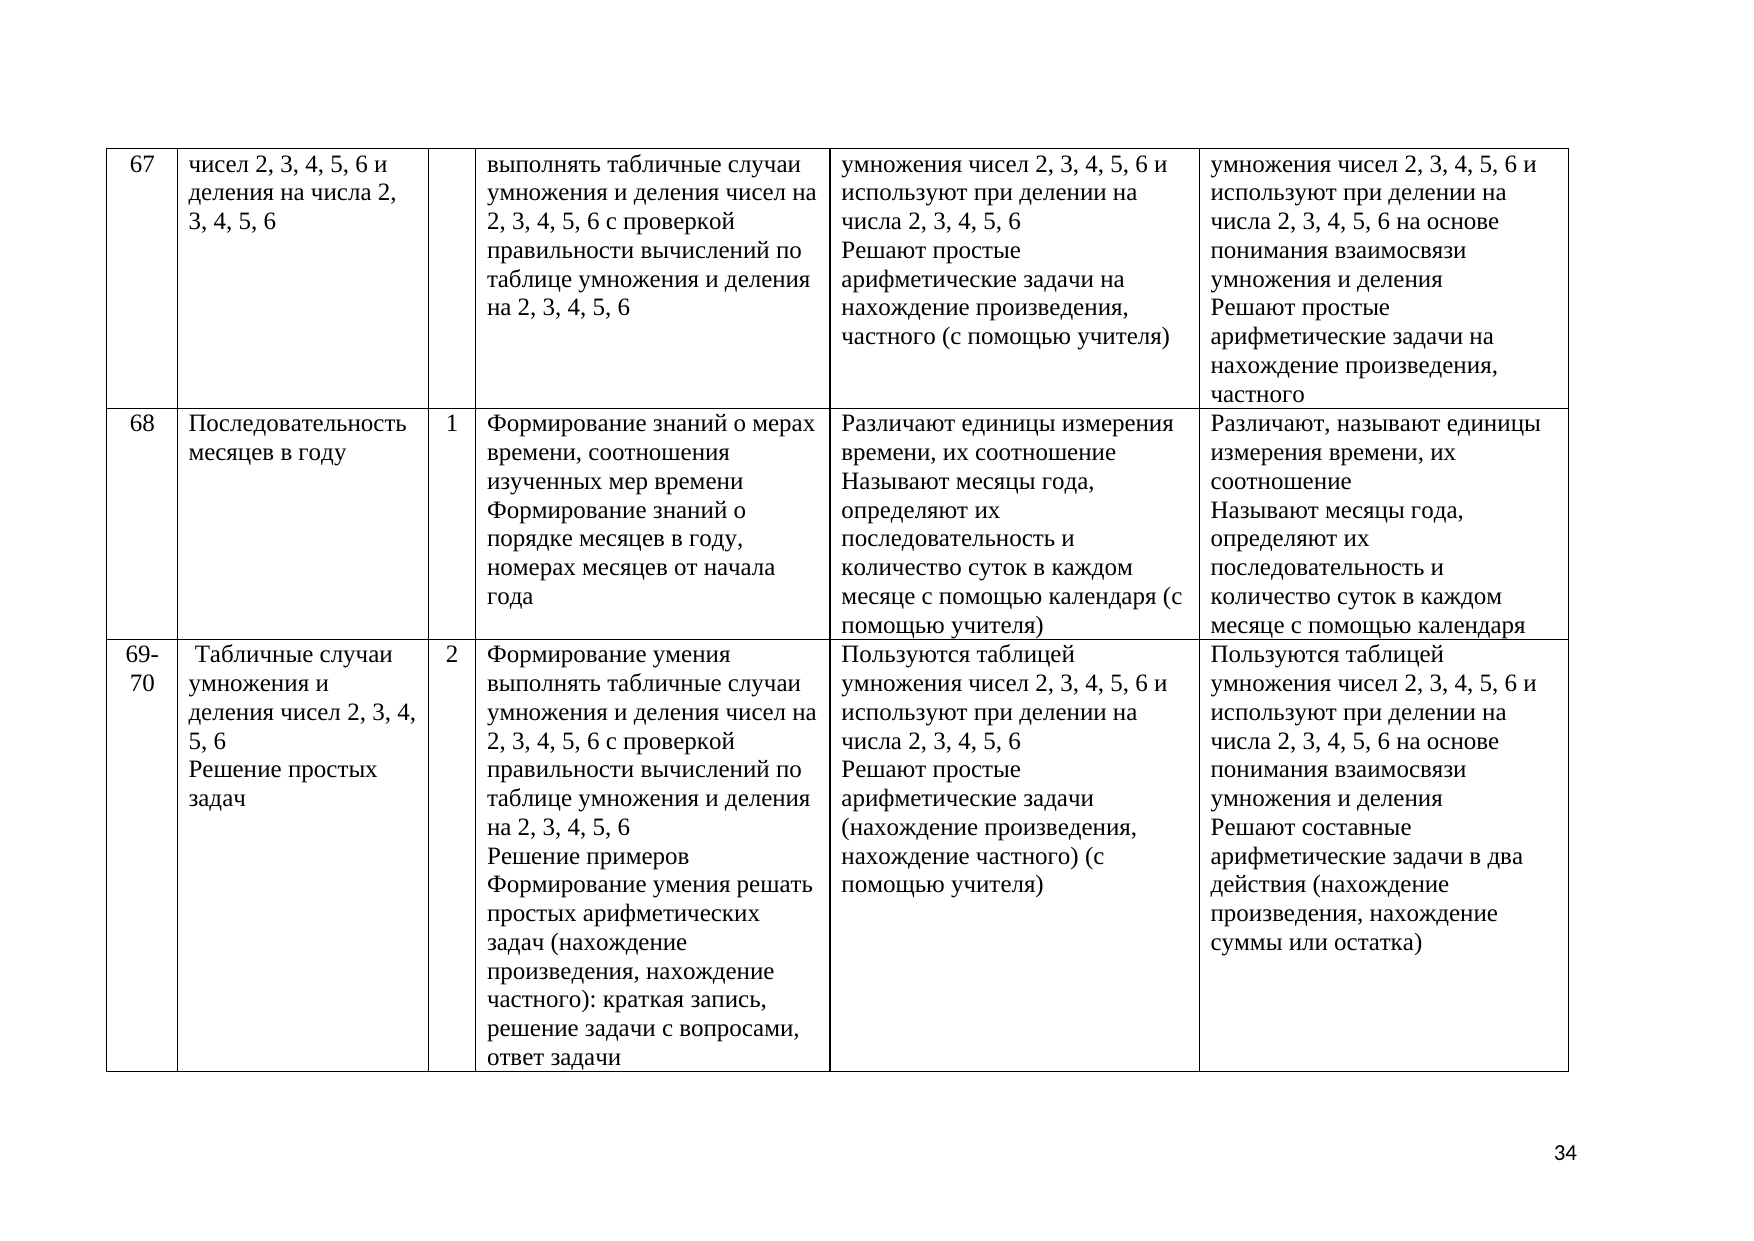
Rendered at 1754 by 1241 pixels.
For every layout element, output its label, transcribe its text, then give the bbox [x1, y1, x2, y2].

table_cell Формирование знаний о мерах времени, соотношения изученных мер времени Формирование знаний о порядке месяцев в году, номерах месяцев от начала года [476, 409, 829, 638]
table_cell 2 [429, 149, 475, 407]
table_cell Пользуются таблицей умножения чисел 2, 3, 4, 5, 6 и используют при делении на числа 2, 3, 4, 5, 6 на основе понимания взаимосвязи умножения и деления Решают составные арифметические задачи в два действия (нахождение произведения, нахождение суммы или остатка) [1200, 640, 1568, 1071]
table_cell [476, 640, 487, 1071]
table_cell Различают, называют единицы измерения времени, их соотношение Называют месяцы года, определяют их последовательность и количество суток в каждом месяце с помощью календаря [1200, 409, 1568, 638]
table_cell 66-67 [107, 149, 177, 407]
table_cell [831, 149, 1199, 407]
table_cell Последовательность месяцев в году [178, 409, 428, 638]
table_cell 69-70 [107, 640, 177, 1071]
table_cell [1200, 149, 1568, 407]
table_cell 68 [107, 409, 177, 638]
table_cell Табличные случаи умножения и деления чисел 2, 3, 4, 5, 6 Решение простых задач [178, 640, 428, 1071]
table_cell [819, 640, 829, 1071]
table_cell Пользуются таблицей умножения чисел 2, 3, 4, 5, 6 и используют при делении на числа 2, 3, 4, 5, 6 Решают простые арифметические задачи (нахождение произведения, нахождение частного) (с помощью учителя) [831, 640, 1199, 1071]
table_cell Различают единицы измерения времени, их соотношение Называют месяцы года, определяют их последовательность и количество суток в каждом месяце с помощью календаря (с помощью учителя) [831, 409, 1199, 638]
table_cell 1 [429, 409, 475, 638]
table_cell 2 [429, 640, 475, 1071]
table_cell Таблицы умножения чисел 2, 3, 4, 5, 6 и деления на числа 2, 3, 4, 5, 6 [178, 149, 428, 407]
